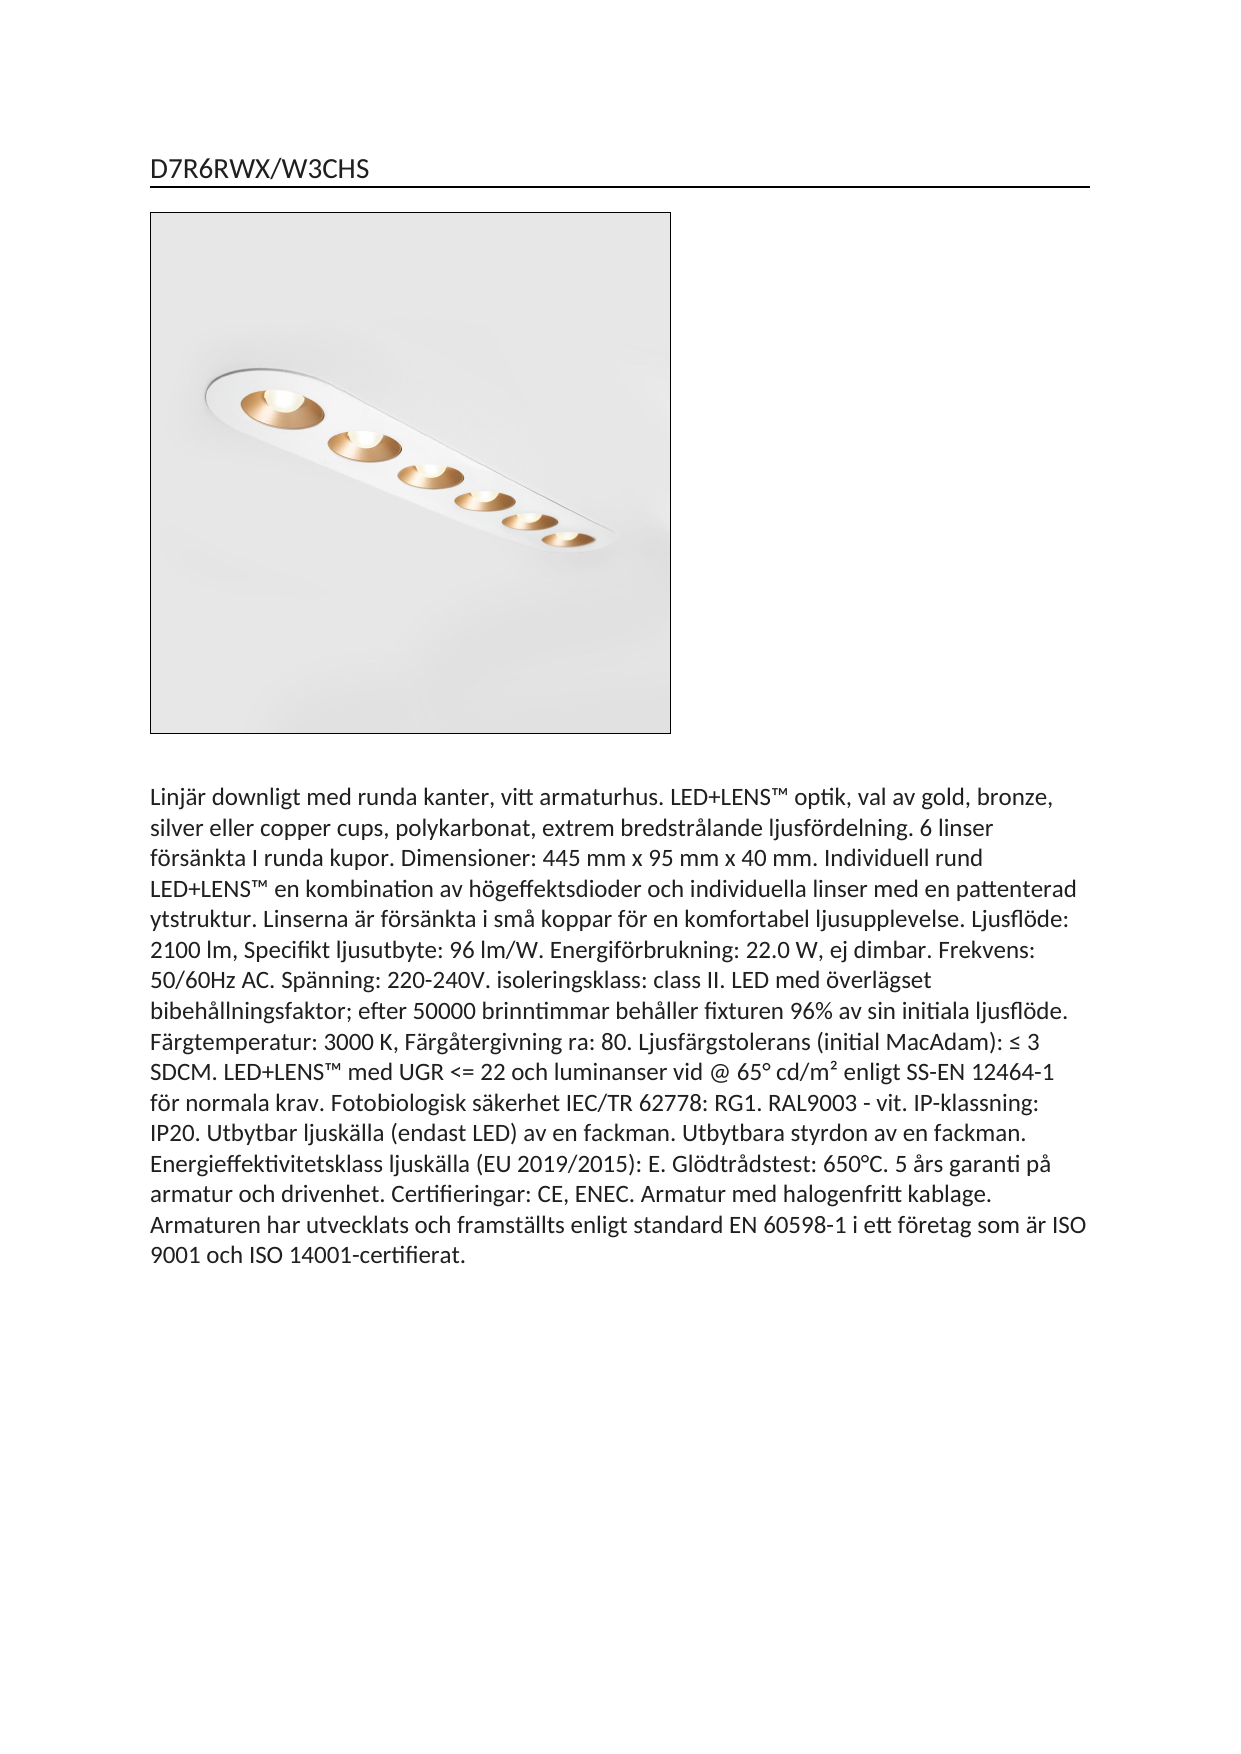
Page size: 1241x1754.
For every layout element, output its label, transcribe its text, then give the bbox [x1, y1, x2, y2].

text D7R6RWX/W3CHS [150, 150, 1090, 186]
picture [151, 213, 670, 733]
text Linjär downligt med runda kanter, vitt armaturhus. LED+LENS™ optik, val av gold, bronze, silver eller copper cups, polykarbonat, extrem bredstrålande ljusfördelning. 6 linser försänkta I runda kupor. Dimensioner: 445 mm x 95 mm x 40 mm. Individuell rund LED+LENS™ en kombination av högeffektsdioder och individuella linser med en pattenterad ytstruktur. Linserna är försänkta i små koppar för en komfortabel ljusupplevelse. Ljusflöde: 2100 lm, Specifikt ljusutbyte: 96 lm/W. Energiförbrukning: 22.0 W, ej dimbar. Frekvens: 50/60Hz AC. Spänning: 220-240V. isoleringsklass: class II. LED med överlägset bibehållningsfaktor; efter 50000 brinntimmar behåller fixturen 96% av sin initiala ljusflöde. Färgtemperatur: 3000 K, Färgåtergivning ra: 80. Ljusfärgstolerans (initial MacAdam): ≤ 3 SDCM. LED+LENS™ med UGR <= 22 och luminanser vid @ 65° cd/m² enligt SS-EN 12464-1 för normala krav. Fotobiologisk säkerhet IEC/TR 62778: RG1. RAL9003 - vit. IP-klassning: IP20. Utbytbar ljuskälla (endast LED) av en fackman. Utbytbara styrdon av en fackman. Energieffektivitetsklass ljuskälla (EU 2019/2015): E. Glödtrådstest: 650°C. 5 års garanti på armatur och drivenhet. Certifieringar: CE, ENEC. Armatur med halogenfritt kablage. Armaturen har utvecklats och framställts enligt standard EN 60598-1 i ett företag som är ISO 9001 och ISO 14001-certifierat. [150, 781, 1090, 1270]
